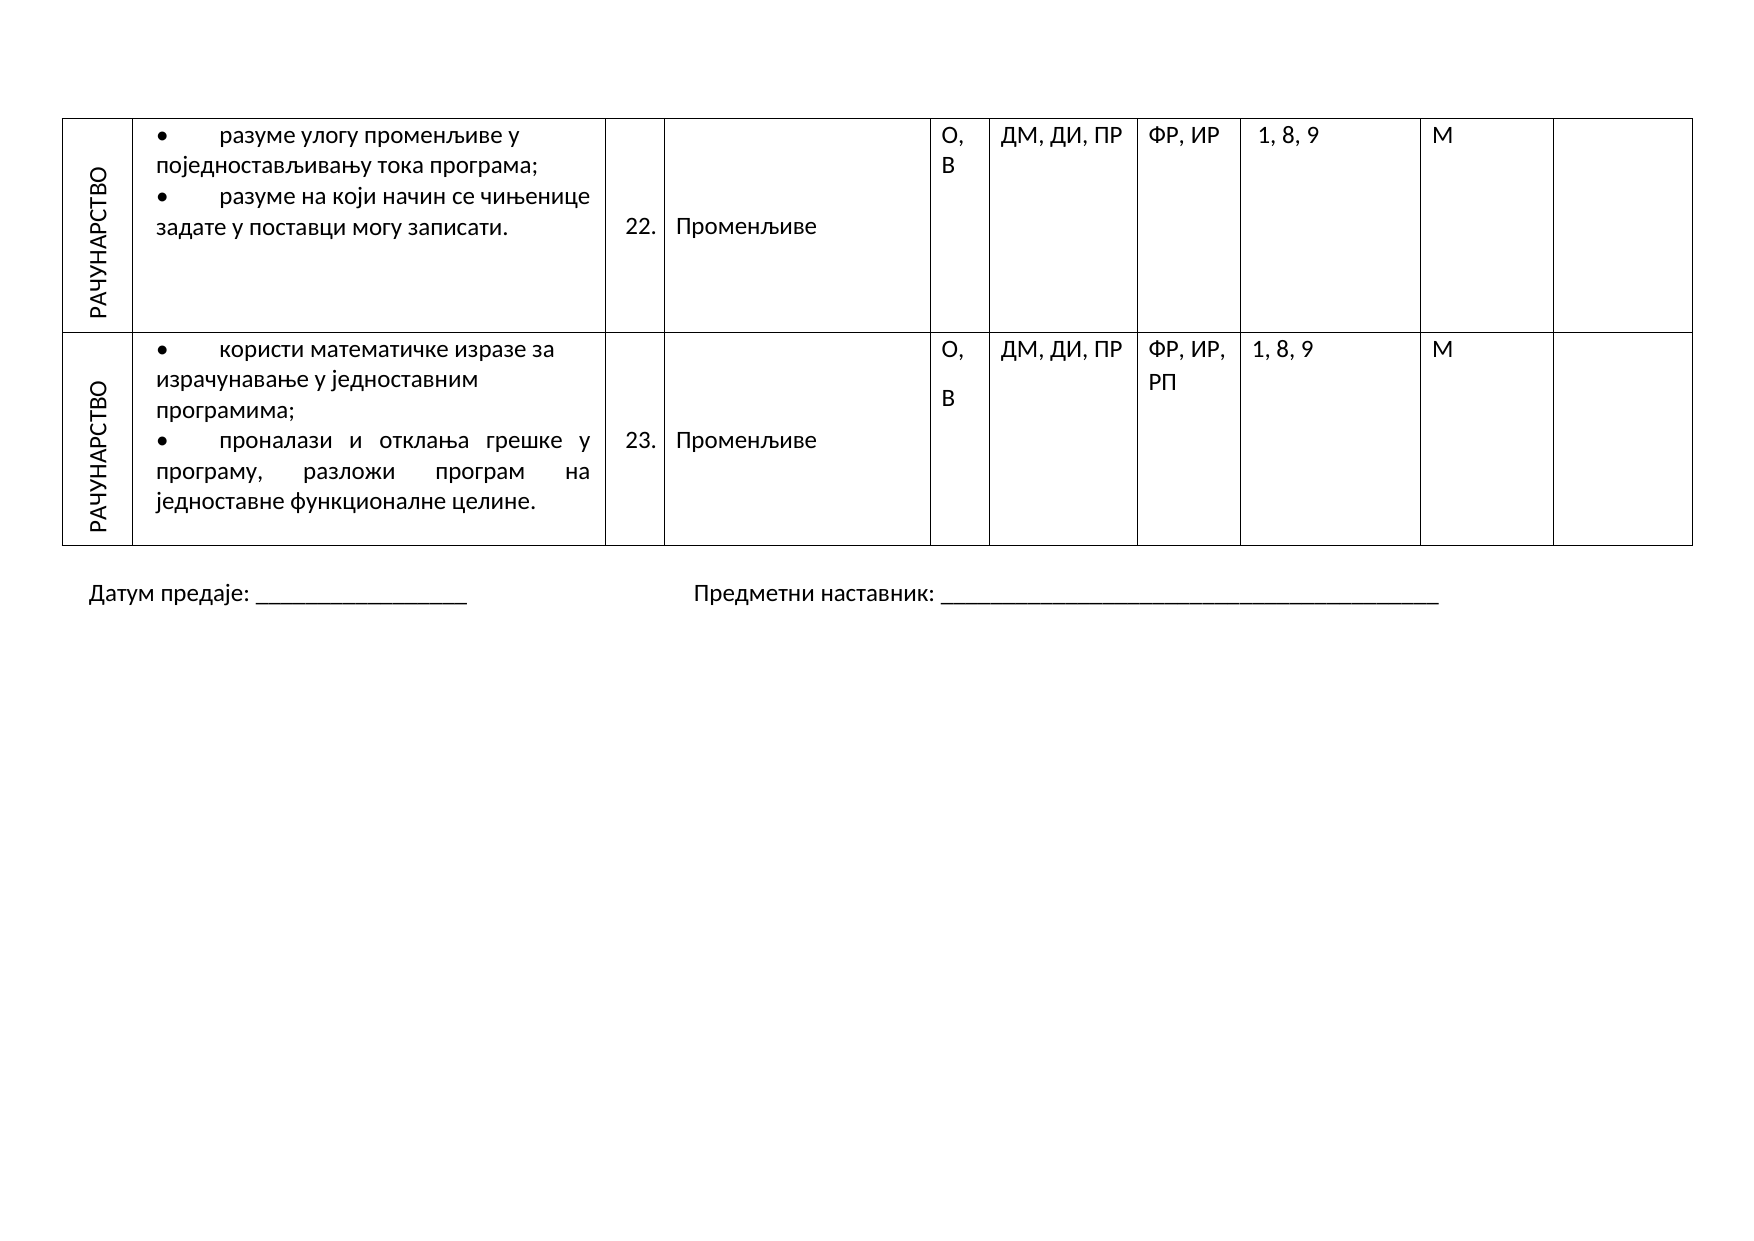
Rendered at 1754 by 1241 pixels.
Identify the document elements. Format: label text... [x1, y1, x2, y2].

table_cell Променљиве [665, 333, 930, 545]
table_cell • разуме улогу променљиве у поједностављивању тока програма; • разуме на који начин се чињенице задате у поставци могу записати. [133, 119, 605, 332]
table_cell О, В [931, 333, 989, 545]
table_cell ФР, ИР [1138, 119, 1240, 332]
table_cell [1554, 119, 1692, 332]
table_cell 1, 8, 9 [1241, 119, 1420, 332]
table_cell 22. [606, 119, 664, 332]
table_cell ФР, ИР, РП [1138, 333, 1240, 545]
table_cell О, В [931, 119, 989, 332]
text Датум предаје: _________________ Предметни наставник: ________________________________________ [89, 577, 1665, 607]
table_cell Променљиве [665, 119, 930, 332]
table_cell • користи математичке изразе за израчунавање у једноставним програмима; • проналази и отклања грешке у програму, разложи програм на једноставне функционалне целине. [133, 333, 605, 545]
table_cell 1, 8, 9 [1241, 333, 1420, 545]
table_cell ДМ, ДИ, ПР [990, 119, 1137, 332]
table_cell [1554, 333, 1692, 545]
table_cell М [1421, 333, 1553, 545]
table_cell РАЧУНАРСТВО [63, 333, 132, 545]
table_cell М [1421, 119, 1553, 332]
table_cell РАЧУНАРСТВО [63, 119, 132, 332]
table_cell 23. [606, 333, 664, 545]
table_cell ДМ, ДИ, ПР [990, 333, 1137, 545]
